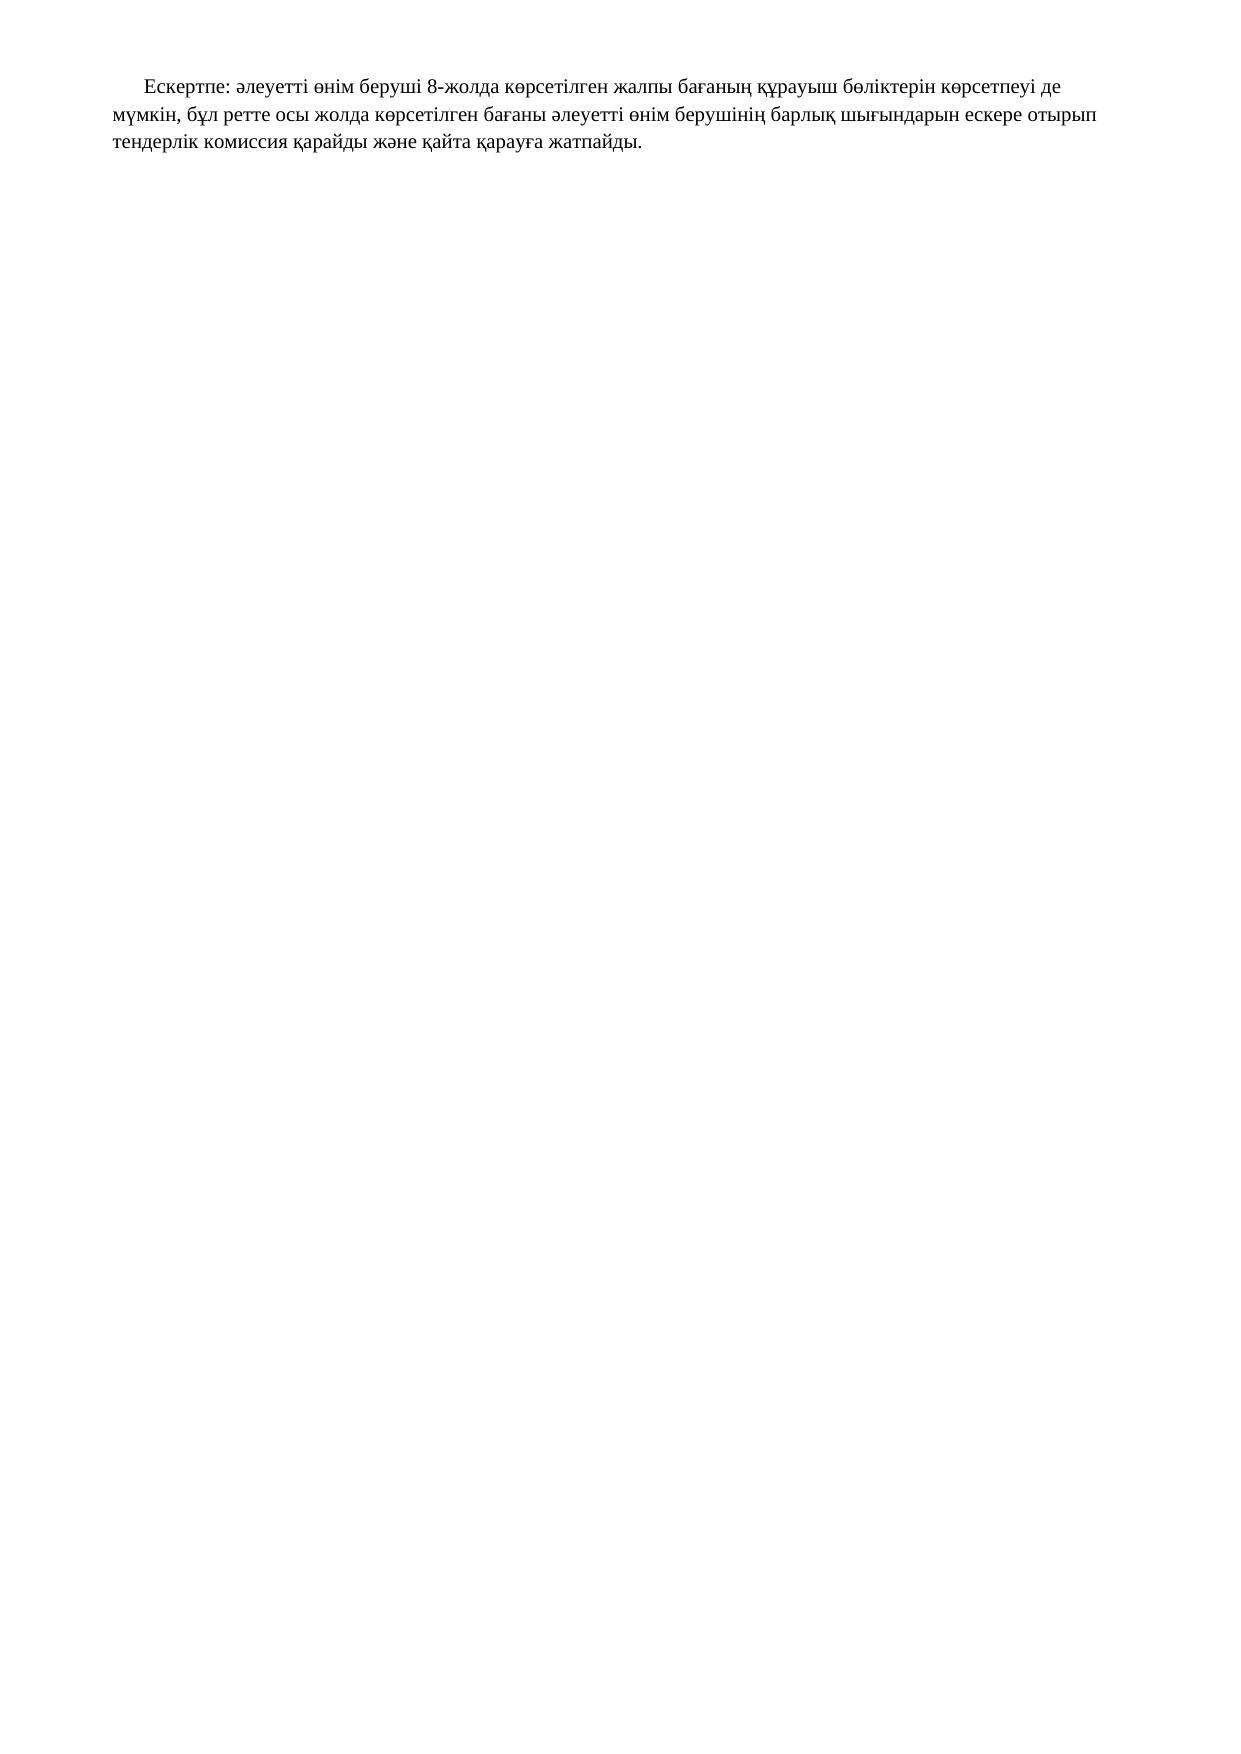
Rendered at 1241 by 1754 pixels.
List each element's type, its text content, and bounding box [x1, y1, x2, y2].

text Ескертпе: әлеуетті өнім беруші 8-жолда көрсетілген жалпы бағаның құрауыш бөліктерін көрсетпеуі де мүмкін, бұл ретте осы жолда көрсетілген бағаны әлеуетті өнім берушінің барлық шығындарын ескере отырып тендерлік комиссия қарайды және қайта қарауға жатпайды. [112, 74, 1128, 153]
